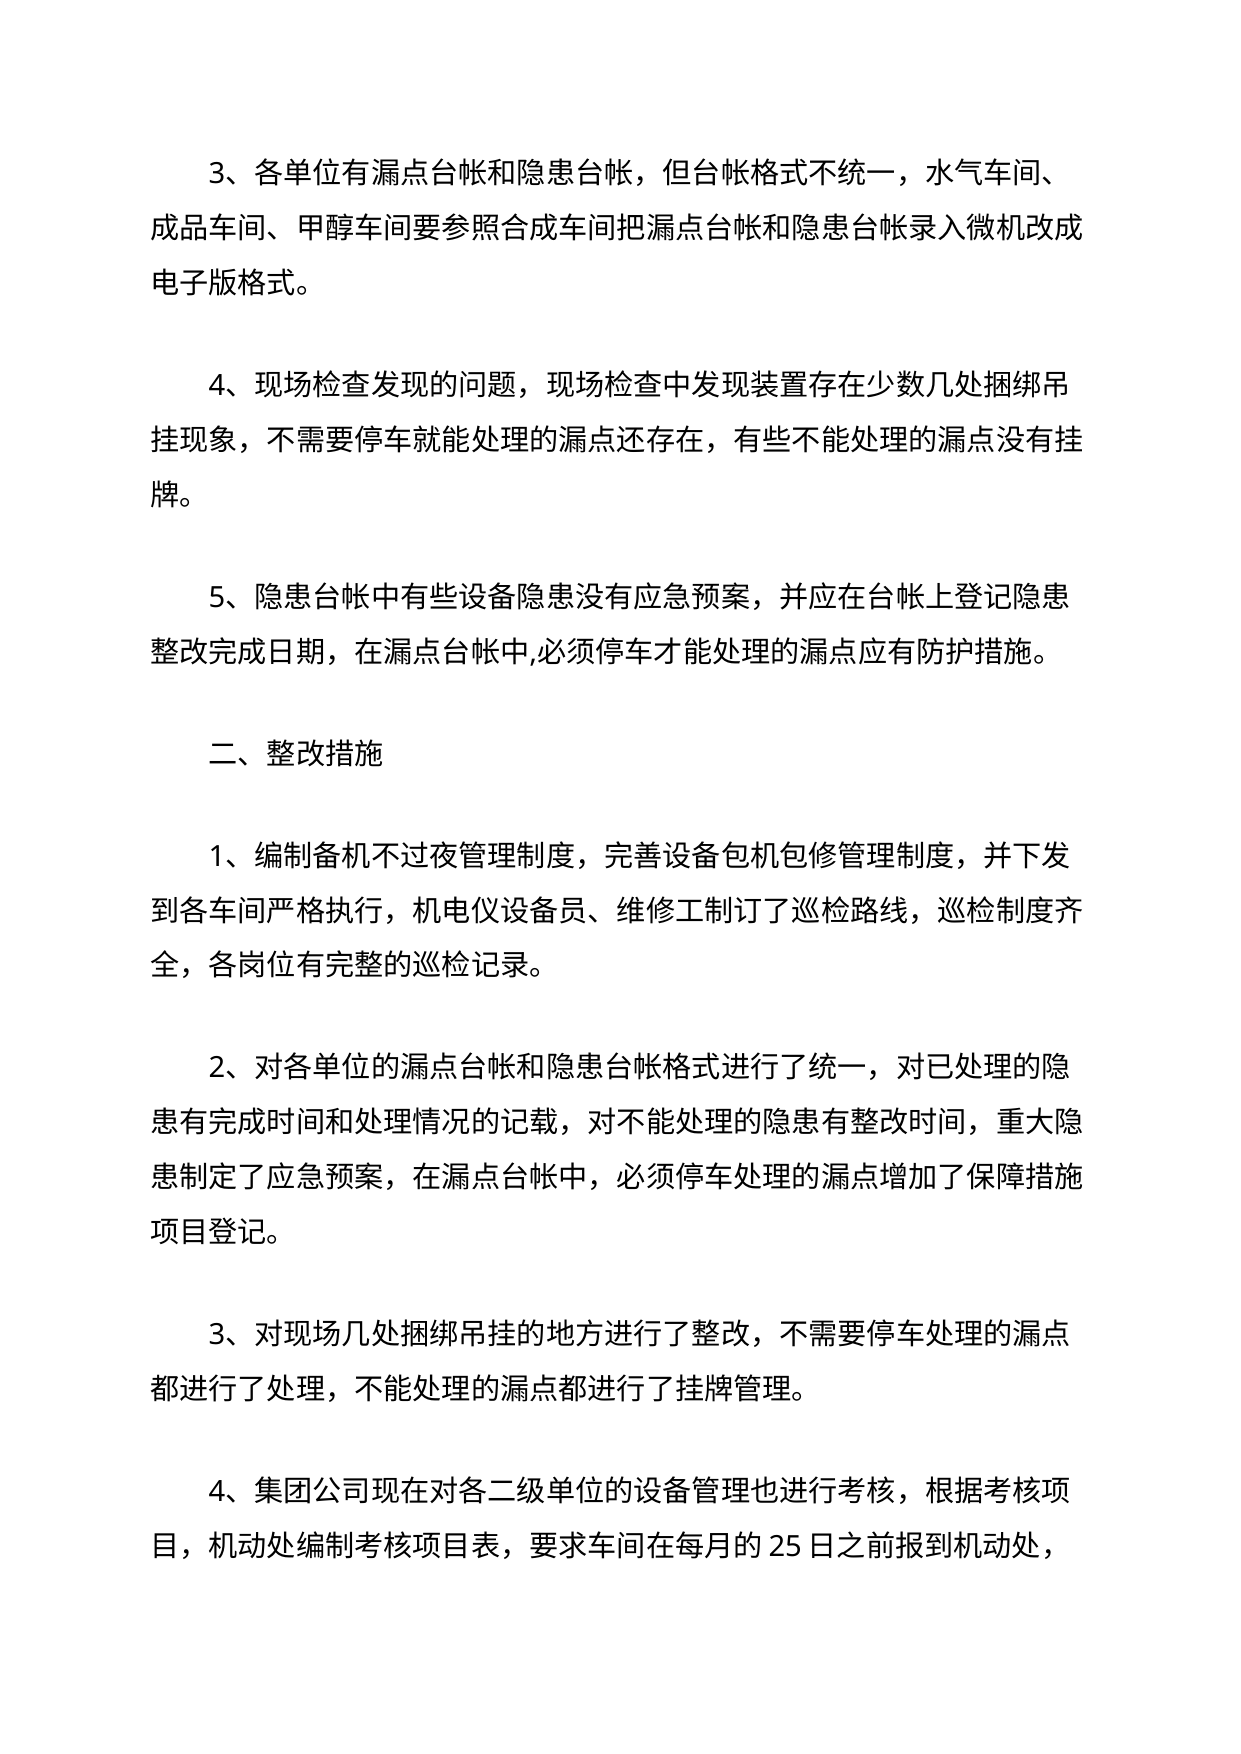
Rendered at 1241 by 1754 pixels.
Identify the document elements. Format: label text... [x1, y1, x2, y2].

text 3、对现场几处捆绑吊挂的地方进行了整改，不需要停车处理的漏点都进行了处理，不能处理的漏点都进行了挂牌管理。 [150, 1310, 1090, 1408]
text 4、现场检查发现的问题，现场检查中发现装置存在少数几处捆绑吊挂现象，不需要停车就能处理的漏点还存在，有些不能处理的漏点没有挂牌。 [150, 362, 1090, 514]
text 2、对各单位的漏点台帐和隐患台帐格式进行了统一，对已处理的隐患有完成时间和处理情况的记载，对不能处理的隐患有整改时间，重大隐患制定了应急预案，在漏点台帐中，必须停车处理的漏点增加了保障措施项目登记。 [150, 1044, 1090, 1251]
text 二、整改措施 [150, 730, 1090, 773]
text 5、隐患台帐中有些设备隐患没有应急预案，并应在台帐上登记隐患整改完成日期，在漏点台帐中,必须停车才能处理的漏点应有防护措施。 [150, 573, 1090, 671]
text 3、各单位有漏点台帐和隐患台帐，但台帐格式不统一，水气车间、成品车间、甲醇车间要参照合成车间把漏点台帐和隐患台帐录入微机改成电子版格式。 [150, 150, 1090, 302]
text 1、编制备机不过夜管理制度，完善设备包机包修管理制度，并下发到各车间严格执行，机电仪设备员、维修工制订了巡检路线，巡检制度齐全，各岗位有完整的巡检记录。 [150, 832, 1090, 984]
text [150, 1467, 1090, 1564]
